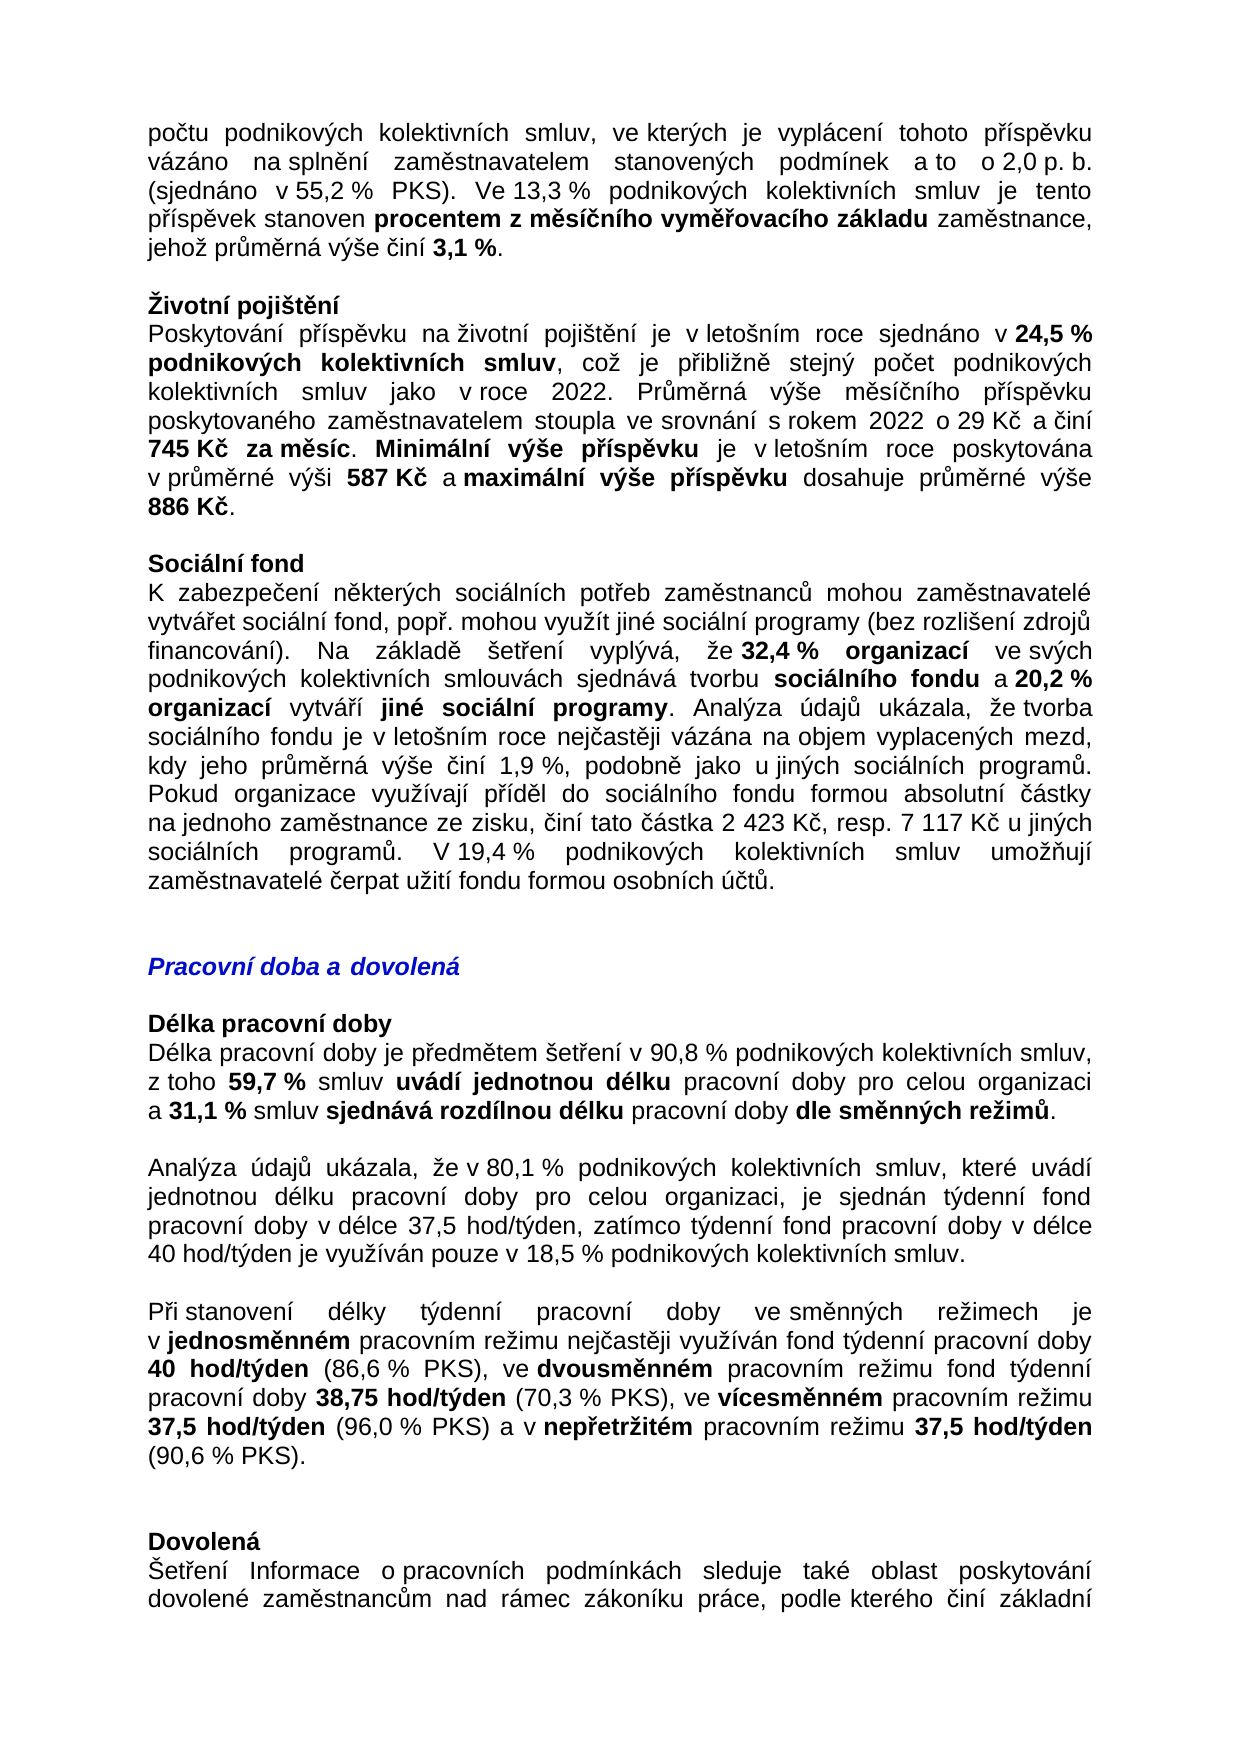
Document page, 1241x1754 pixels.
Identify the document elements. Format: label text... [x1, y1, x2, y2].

text Životní pojištění [148, 291, 1092, 319]
text K zabezpečení některých sociálních potřeb zaměstnanců mohou zaměstnavatelé vytvářet sociální fond, popř. mohou využít jiné sociální programy (bez rozlišení zdrojů financování). Na základě šetření vyplývá, že 32,4 % organizací ve svých podnikových kolektivních smlouvách sjednává tvorbu sociálního fondu a 20,2 % organizací vytváří jiné sociální programy. Analýza údajů ukázala, že tvorba sociálního fondu je v letošním roce nejčastěji vázána na objem vyplacených mezd, kdy jeho průměrná výše činí 1,9 %, podobně jako u jiných sociálních programů. Pokud organizace využívají příděl do sociálního fondu formou absolutní částky na jednoho zaměstnance ze zisku, činí tato částka 2 423 Kč, resp. 7 117 Kč u jiných sociálních programů. V 19,4 % podnikových kolektivních smluv umožňují zaměstnavatelé čerpat užití fondu formou osobních účtů. [148, 578, 1092, 894]
text Sociální fond [148, 549, 1092, 578]
text Délka pracovní doby je předmětem šetření v 90,8 % podnikových kolektivních smluv, z toho 59,7 % smluv uvádí jednotnou délku pracovní doby pro celou organizaci a 31,1 % smluv sjednává rozdílnou délku pracovní doby dle směnných režimů. [148, 1038, 1092, 1124]
text Pracovní doba a dovolená [148, 952, 1092, 981]
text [148, 1556, 1092, 1613]
text Analýza údajů ukázala, že v 80,1 % podnikových kolektivních smluv, které uvádí jednotnou délku pracovní doby pro celou organizaci, je sjednán týdenní fond pracovní doby v délce 37,5 hod/týden, zatímco týdenní fond pracovní doby v délce 40 hod/týden je využíván pouze v 18,5 % podnikových kolektivních smluv. [148, 1153, 1092, 1268]
text Délka pracovní doby [148, 1009, 1092, 1038]
text Poskytování příspěvku na životní pojištění je v letošním roce sjednáno v 24,5 % podnikových kolektivních smluv, což je přibližně stejný počet podnikových kolektivních smluv jako v roce 2022. Průměrná výše měsíčního příspěvku poskytovaného zaměstnavatelem stoupla ve srovnání s rokem 2022 o 29 Kč a činí 745 Kč za měsíc. Minimální výše příspěvku je v letošním roce poskytována v průměrné výši 587 Kč a maximální výše příspěvku dosahuje průměrné výše 886 Kč. [148, 319, 1092, 521]
text Při stanovení délky týdenní pracovní doby ve směnných režimech je v jednosměnném pracovním režimu nejčastěji využíván fond týdenní pracovní doby 40 hod/týden (86,6 % PKS), ve dvousměnném pracovním režimu fond týdenní pracovní doby 38,75 hod/týden (70,3 % PKS), ve vícesměnném pracovním režimu 37,5 hod/týden (96,0 % PKS) a v nepřetržitém pracovním režimu 37,5 hod/týden (90,6 % PKS). [148, 1297, 1092, 1469]
text Dovolená [148, 1527, 1092, 1556]
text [148, 118, 1092, 262]
